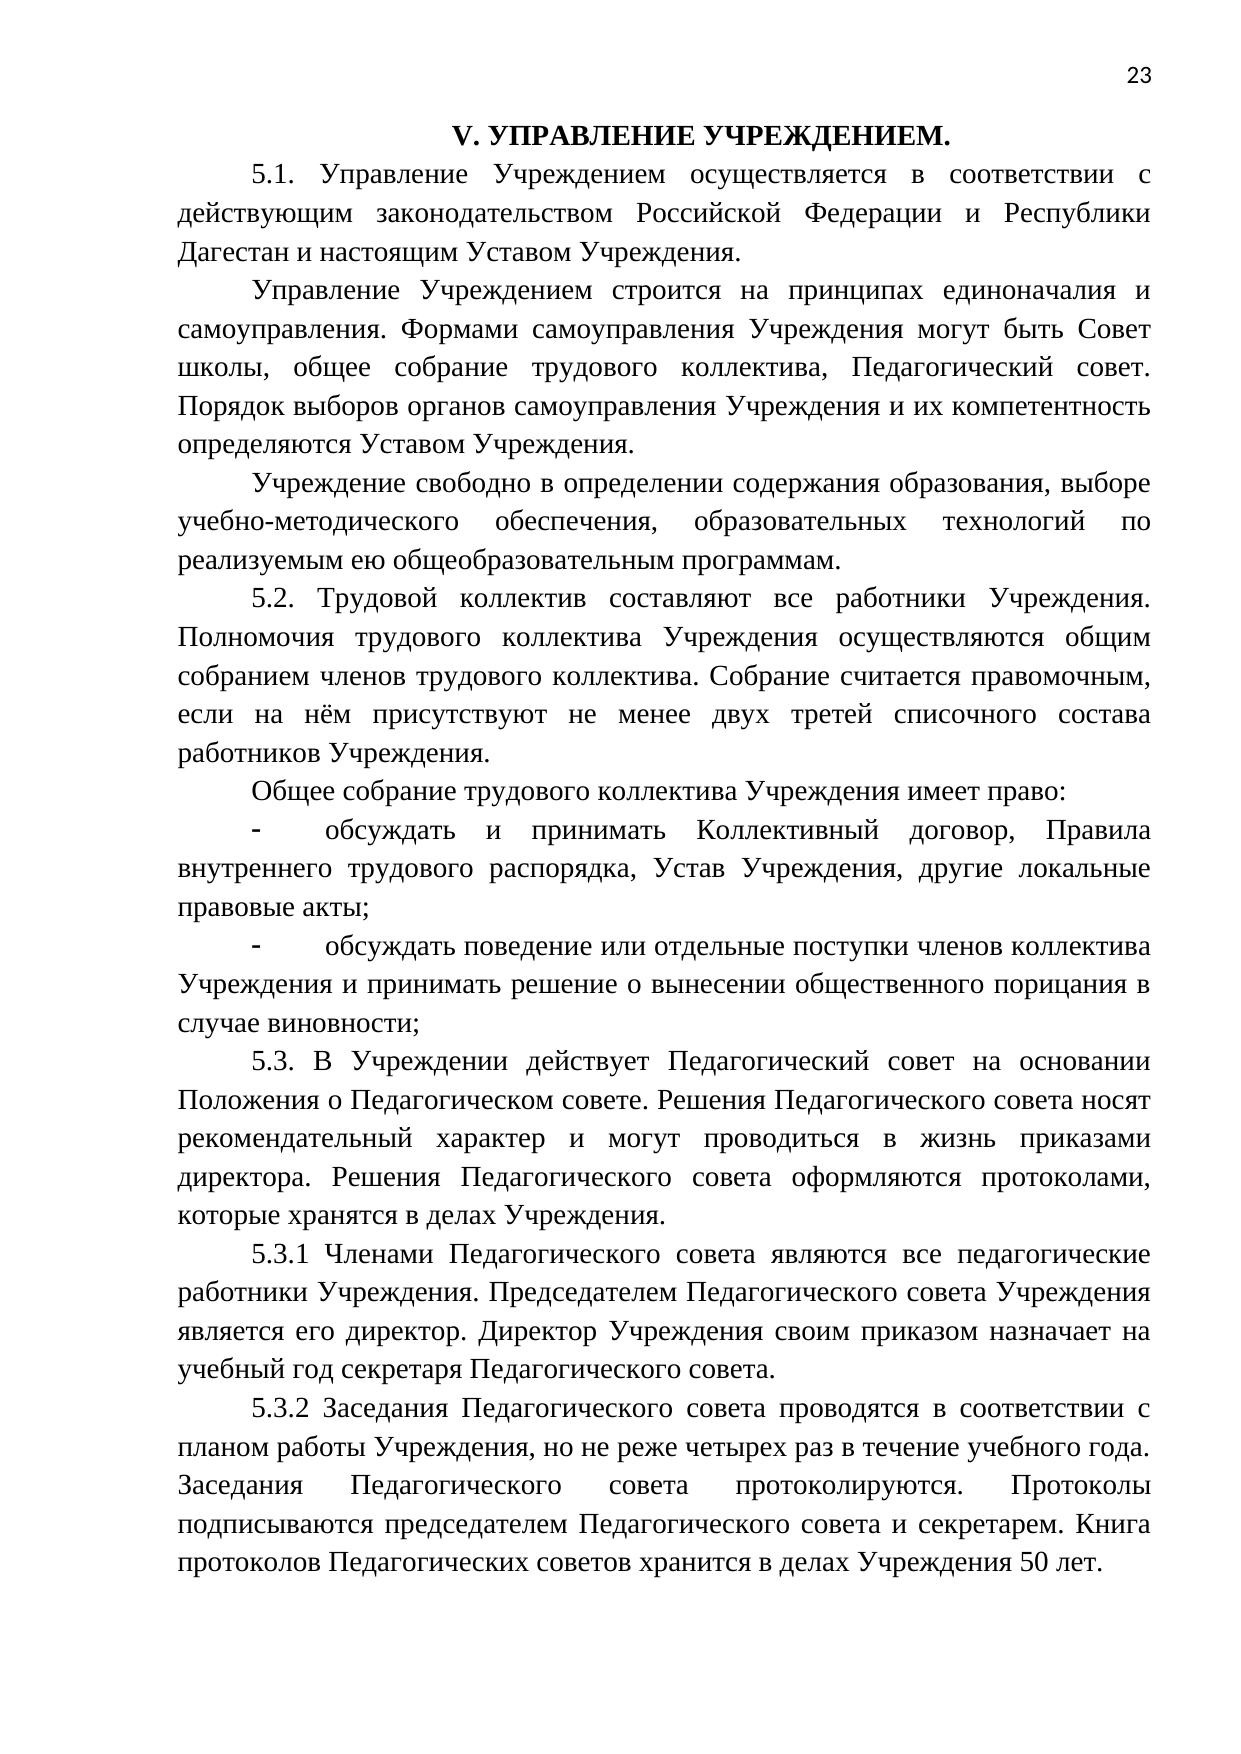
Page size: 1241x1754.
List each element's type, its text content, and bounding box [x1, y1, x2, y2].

text 5.2. Трудовой коллектив составляют все работники Учреждения. Полномочия трудового коллектива Учреждения осуществляются общим собранием членов трудового коллектива. Собрание считается правомочным, если на нём присутствуют не менее двух третей списочного состава работников Учреждения. [177, 581, 1152, 768]
text 5.3.2 Заседания Педагогического совета проводятся в соответствии с планом работы Учреждения, но не реже четырех раз в течение учебного года. Заседания Педагогического совета протоколируются. Протоколы подписываются председателем Педагогического совета и секретарем. Книга протоколов Педагогических советов хранится в делах Учреждения 50 лет. [177, 1390, 1152, 1578]
text Общее собрание трудового коллектива Учреждения имеет право: [177, 773, 1152, 807]
text V. УПРАВЛЕНИЕ УЧРЕЖДЕНИЕМ. [177, 118, 1152, 152]
text Управление Учреждением строится на принципах единоначалия и самоуправления. Формами самоуправления Учреждения могут быть Совет школы, общее собрание трудового коллектива, Педагогический совет. Порядок выборов органов самоуправления Учреждения и их компетентность определяются Уставом Учреждения. [177, 272, 1152, 460]
text Учреждение свободно в определении содержания образования, выборе учебно-методического обеспечения, образовательных технологий по реализуемым ею общеобразовательным программам. [177, 465, 1152, 576]
text 5.1. Управление Учреждением осуществляется в соответствии с действующим законодательством Российской Федерации и Республики Дагестан и настоящим Уставом Учреждения. [177, 157, 1152, 267]
text 5.3.1 Членами Педагогического совета являются все педагогические работники Учреждения. Председателем Педагогического совета Учреждения является его директор. Директор Учреждения своим приказом назначает на учебный год секретаря Педагогического совета. [177, 1236, 1152, 1385]
list обсуждать поведение или отдельные поступки членов коллектива Учреждения и принимать решение о вынесении общественного порицания в случае виновности; [177, 928, 1152, 1038]
list обсуждать и принимать Коллективный договор, Правила внутреннего трудового распорядка, Устав Учреждения, другие локальные правовые акты; [177, 812, 1152, 923]
text 5.3. В Учреждении действует Педагогический совет на основании Положения о Педагогическом совете. Решения Педагогического совета носят рекомендательный характер и могут проводиться в жизнь приказами директора. Решения Педагогического совета оформляются протоколами, которые хранятся в делах Учреждения. [177, 1043, 1152, 1231]
